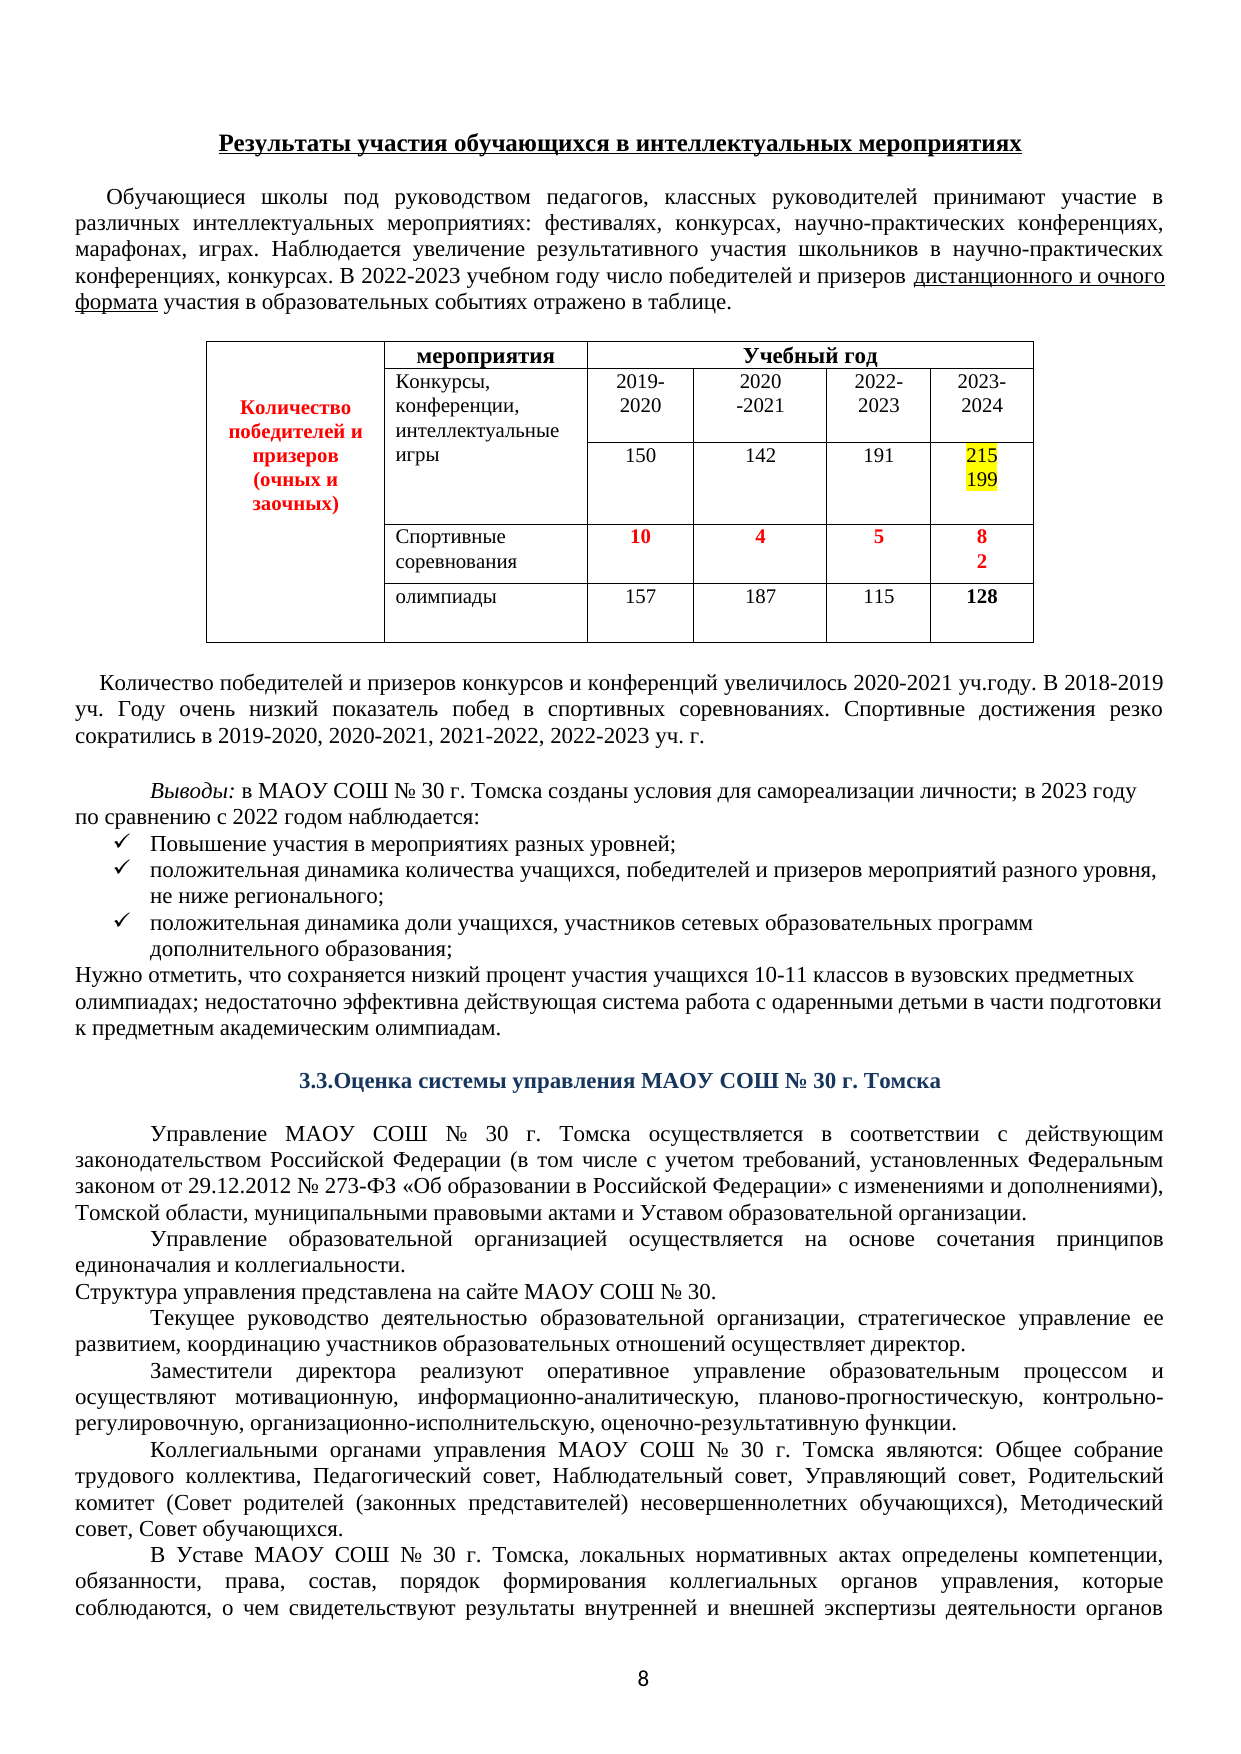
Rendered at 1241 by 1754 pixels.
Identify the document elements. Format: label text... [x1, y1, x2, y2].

table_cell 2020 -2021 [694, 369, 826, 442]
table_cell 115 [827, 584, 930, 642]
table_header Количество победителей и призеров (очных и заочных) [207, 342, 384, 642]
table_cell 150 [588, 443, 693, 523]
text Нужно отметить, что сохраняется низкий процент участия учащихся 10-11 классов в вузовских предметных олимпиадах; недостаточно эффективна действующая система работа с одаренными детьми в части подготовки к предметным академическим олимпиадам. [75, 961, 1165, 1041]
text Выводы: в МАОУ СОШ № 30 г. Томска созданы условия для самореализации личности; в 2023 году по сравнению с 2022 годом наблюдается: [75, 777, 1165, 830]
table_cell олимпиады [385, 584, 587, 642]
text Обучающиеся школы под руководством педагогов, классных руководителей принимают участие в различных интеллектуальных мероприятиях: фестивалях, конкурсах, научно-практических конференциях, марафонах, играх. Наблюдается увеличение результативного участия школьников в научно-практических конференциях, конкурсах. В 2022-2023 учебном году число победителей и призеров дистанционного и очного формата участия в образовательных событиях отражено в таблице. [75, 183, 1165, 314]
table_cell 157 [588, 584, 693, 642]
table_cell 142 [694, 443, 826, 523]
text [75, 1541, 1165, 1620]
table_cell 187 [694, 584, 826, 642]
text Количество победителей и призеров конкурсов и конференций увеличилось 2020-2021 уч.году. В 2018-2019 уч. Году очень низкий показатель побед в спортивных соревнованиях. Спортивные достижения резко сократились в 2019-2020, 2020-2021, 2021-2022, 2022-2023 уч. г. [75, 669, 1165, 748]
text Результаты участия обучающихся в интеллектуальных мероприятиях [75, 128, 1165, 156]
table_cell 2022-2023 [827, 369, 930, 442]
table_cell 4 [694, 525, 826, 583]
list положительная динамика количества учащихся, победителей и призеров мероприятий разного уровня, не ниже регионального; [112, 856, 1165, 909]
list Повышение участия в мероприятиях разных уровней; [112, 830, 1165, 856]
list положительная динамика доли учащихся, участников сетевых образовательных программ дополнительного образования; [112, 909, 1165, 961]
table_cell 191 [827, 443, 930, 523]
table_cell 2019-2020 [588, 369, 693, 442]
text 3.3.Оценка системы управления МАОУ СОШ № 30 г. Томска [75, 1067, 1165, 1093]
text Текущее руководство деятельностью образовательной организации, стратегическое управление ее развитием, координацию участников образовательных отношений осуществляет директор. [75, 1304, 1165, 1357]
table_header мероприятия [385, 342, 587, 368]
table_cell 10 [588, 525, 693, 583]
table_cell Спортивные соревнования [385, 525, 587, 583]
table_cell 2023-2024 [931, 369, 1033, 442]
table_header Учебный год [588, 342, 1033, 368]
table_cell 215 199 [931, 443, 1033, 523]
table_cell Конкурсы, конференции, интеллектуальные игры [385, 369, 587, 523]
text Коллегиальными органами управления МАОУ СОШ № 30 г. Томска являются: Общее собрание трудового коллектива, Педагогический совет, Наблюдательный совет, Управляющий совет, Родительский комитет (Совет родителей (законных представителей) несовершеннолетних обучающихся), Методический совет, Совет обучающихся. [75, 1436, 1165, 1541]
text Управление МАОУ СОШ № 30 г. Томска осуществляется в соответствии с действующим законодательством Российской Федерации (в том числе с учетом требований, установленных Федеральным законом от 29.12.2012 № 273-ФЗ «Об образовании в Российской Федерации» с изменениями и дополнениями), Томской области, муниципальными правовыми актами и Уставом образовательной организации. [75, 1119, 1165, 1225]
text Заместители директора реализуют оперативное управление образовательным процессом и осуществляют мотивационную, информационно-аналитическую, планово-прогностическую, контрольно-регулировочную, организационно-исполнительскую, оценочно-результативную функции. [75, 1357, 1165, 1436]
text Управление образовательной организацией осуществляется на основе сочетания принципов единоначалия и коллегиальности. [75, 1225, 1165, 1278]
table_cell 128 [931, 584, 1033, 642]
table_cell 5 [827, 525, 930, 583]
text Структура управления представлена на сайте МАОУ СОШ № 30. [75, 1278, 1165, 1304]
table_cell 8 2 [931, 525, 1033, 583]
